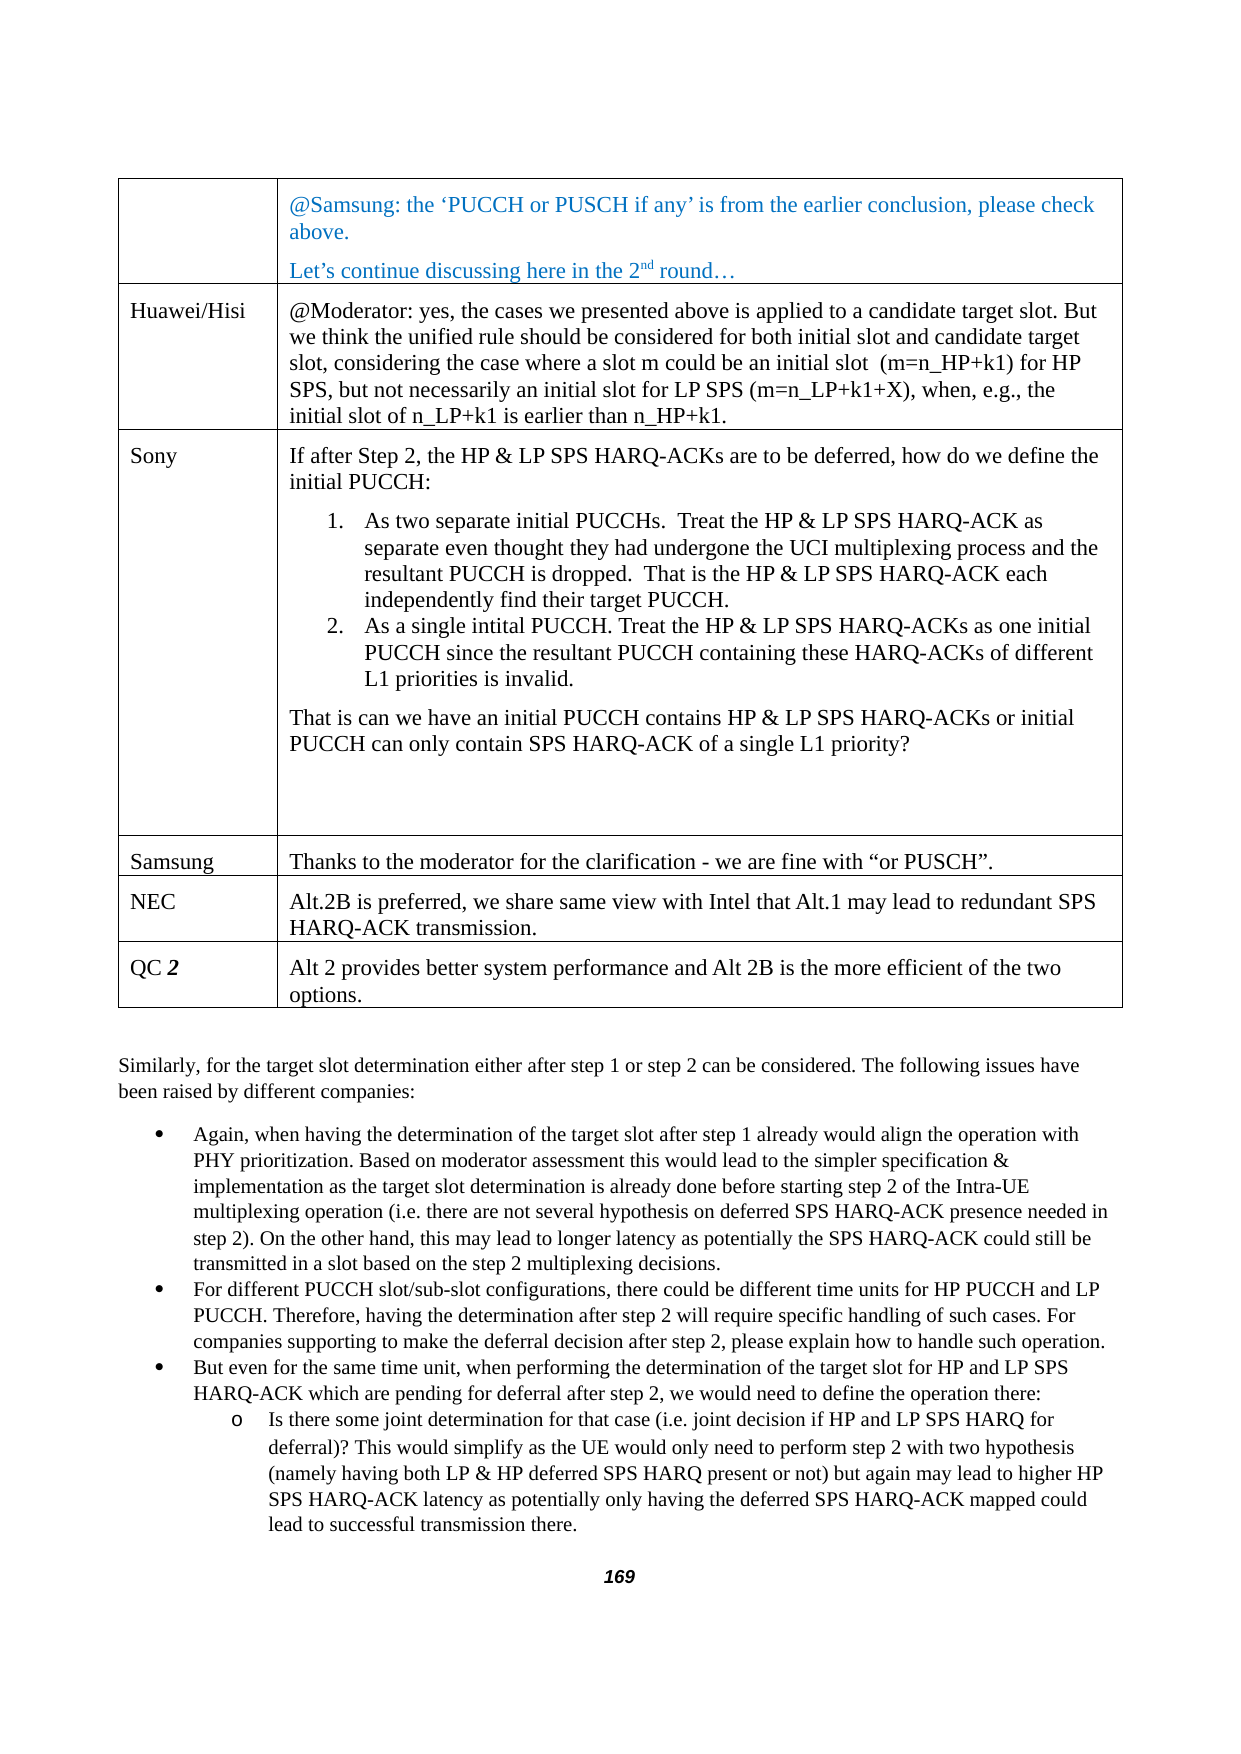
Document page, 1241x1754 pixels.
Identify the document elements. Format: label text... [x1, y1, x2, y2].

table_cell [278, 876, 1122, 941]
list But even for the same time unit, when performing the determination of the target slot for HP and LP SPS HARQ-ACK which are pending for deferral after step 2, we would need to define the operation there: [156, 1355, 1122, 1405]
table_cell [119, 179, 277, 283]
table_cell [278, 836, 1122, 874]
list Is there some joint determination for that case (i.e. joint decision if HP and LP SPS HARQ for deferral)? This would simplify as the UE would only need to perform step 2 with two hypothesis (namely having both LP & HP deferred SPS HARQ present or not) but again may lead to higher HP SPS HARQ-ACK latency as potentially only having the deferred SPS HARQ-ACK mapped could lead to successful transmission there. [231, 1407, 1122, 1536]
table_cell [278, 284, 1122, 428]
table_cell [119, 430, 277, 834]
list For different PUCCH slot/sub-slot configurations, there could be different time units for HP PUCCH and LP PUCCH. Therefore, having the determination after step 2 will require specific handling of such cases. For companies supporting to make the deferral decision after step 2, please explain how to handle such operation. [156, 1277, 1122, 1353]
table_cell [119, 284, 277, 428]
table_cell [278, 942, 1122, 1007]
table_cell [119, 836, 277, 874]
list Again, when having the determination of the target slot after step 1 already would align the operation with PHY prioritization. Based on moderator assessment this would lead to the simpler specification & implementation as the target slot determination is already done before starting step 2 of the Intra-UE multiplexing operation (i.e. there are not several hypothesis on deferred SPS HARQ-ACK presence needed in step 2). On the other hand, this may lead to longer latency as potentially the SPS HARQ-ACK could still be transmitted in a slot based on the step 2 multiplexing decisions. [156, 1122, 1122, 1275]
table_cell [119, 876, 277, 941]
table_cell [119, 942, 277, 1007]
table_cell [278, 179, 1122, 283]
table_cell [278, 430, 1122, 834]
text Similarly, for the target slot determination either after step 1 or step 2 can be considered. The following issues have been raised by different companies: [118, 1053, 1122, 1103]
